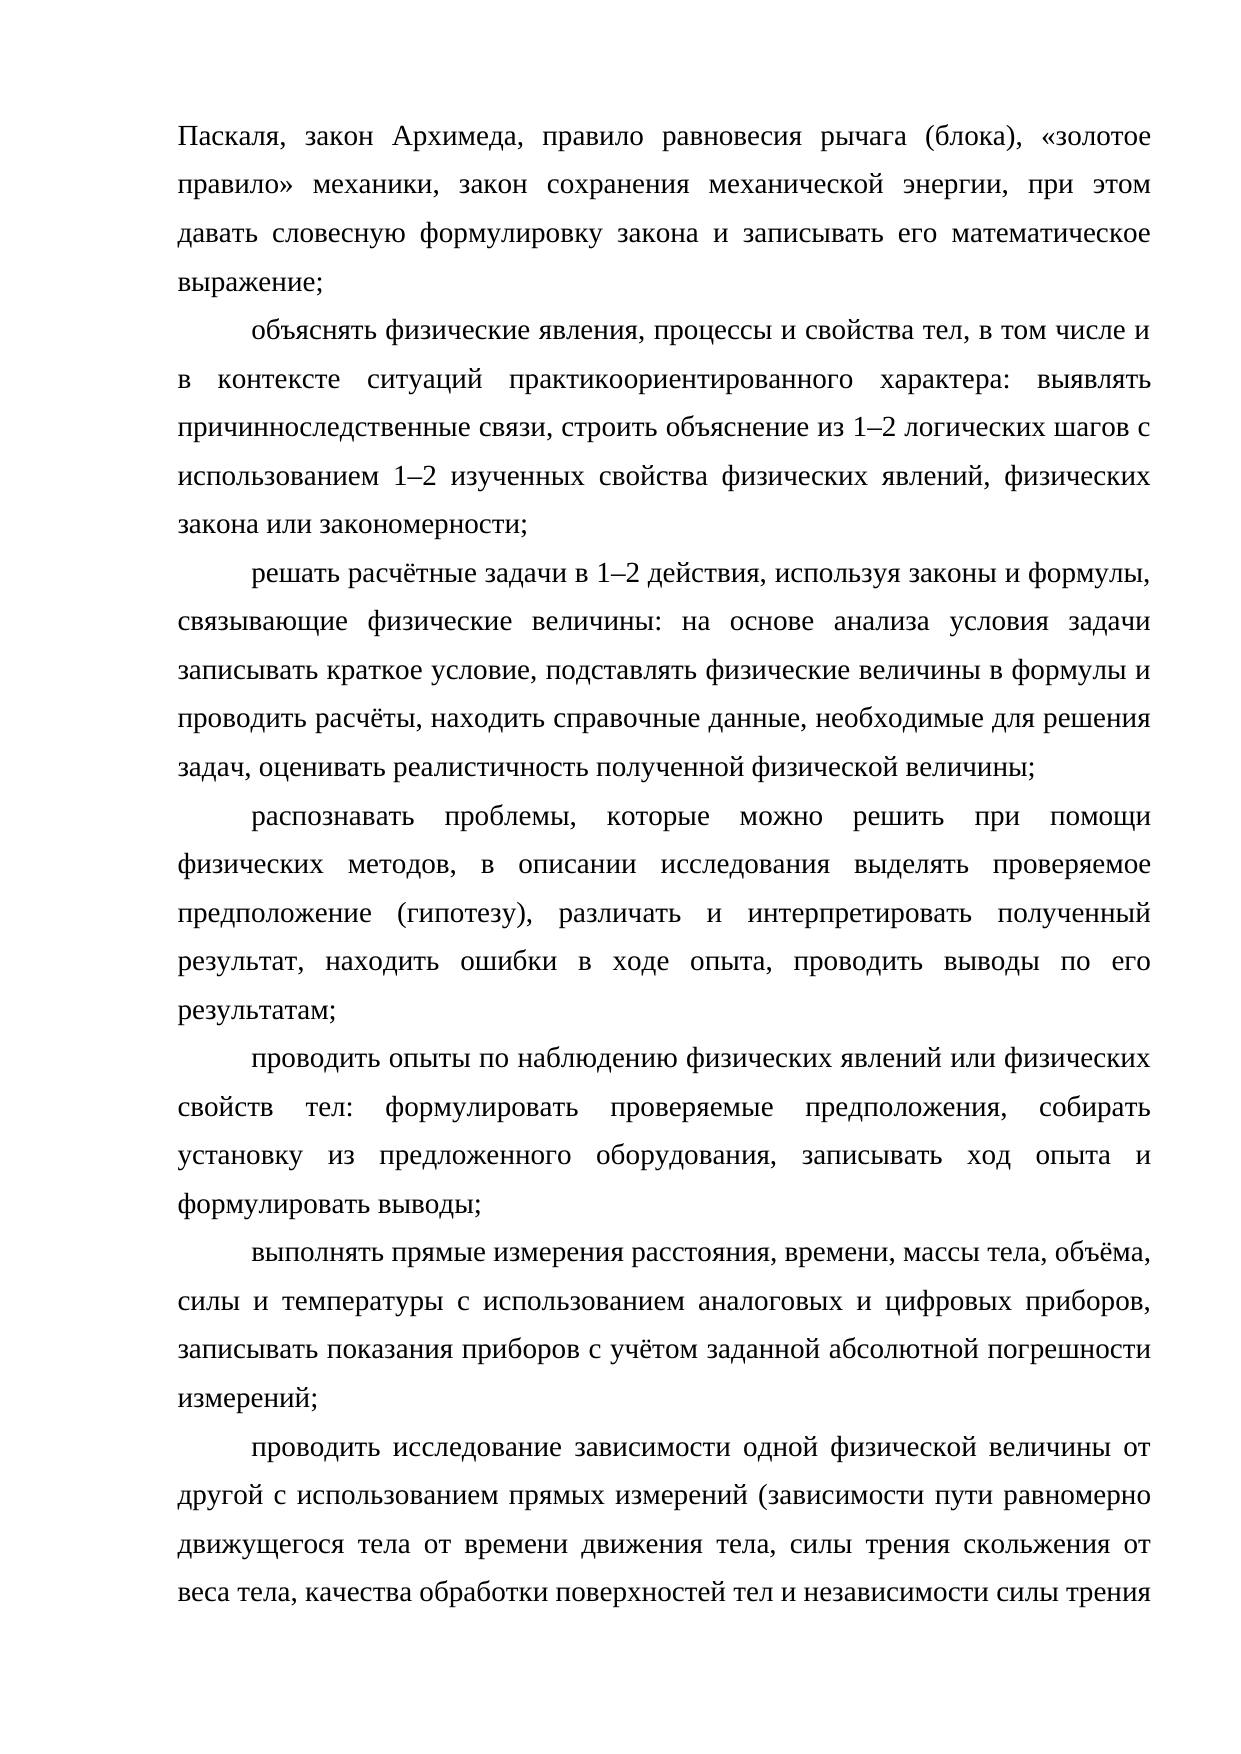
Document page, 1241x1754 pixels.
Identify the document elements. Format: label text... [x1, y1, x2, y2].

text распознавать проблемы, которые можно решить при помощи физических методов, в описании исследования выделять проверяемое предположение (гипотезу), различать и интерпретировать полученный результат, находить ошибки в ходе опыта, проводить выводы по его результатам; [177, 798, 1152, 1025]
text выполнять прямые измерения расстояния, времени, массы тела, объёма, силы и температуры с использованием аналоговых и цифровых приборов, записывать показания приборов с учётом заданной абсолютной погрешности измерений; [177, 1234, 1152, 1414]
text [177, 1429, 1152, 1608]
text объяснять физические явления, процессы и свойства тел, в том числе и в контексте ситуаций практико­ориентированного характера: выявлять причинно­следственные связи, строить объяснение из 1–2 логических шагов с использованием 1–2 изученных свойства физических явлений, физических закона или закономерности; [177, 312, 1152, 540]
text проводить опыты по наблюдению физических явлений или физических свойств тел: формулировать проверяемые предположения, собирать установку из предложенного оборудования, записывать ход опыта и формулировать выводы; [177, 1040, 1152, 1219]
text решать расчётные задачи в 1–2 действия, используя законы и формулы, связывающие физические величины: на основе анализа условия задачи записывать краткое условие, подставлять физические величины в формулы и проводить расчёты, находить справочные данные, необходимые для решения задач, оценивать реалистичность полученной физической величины; [177, 555, 1152, 783]
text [177, 118, 1152, 297]
